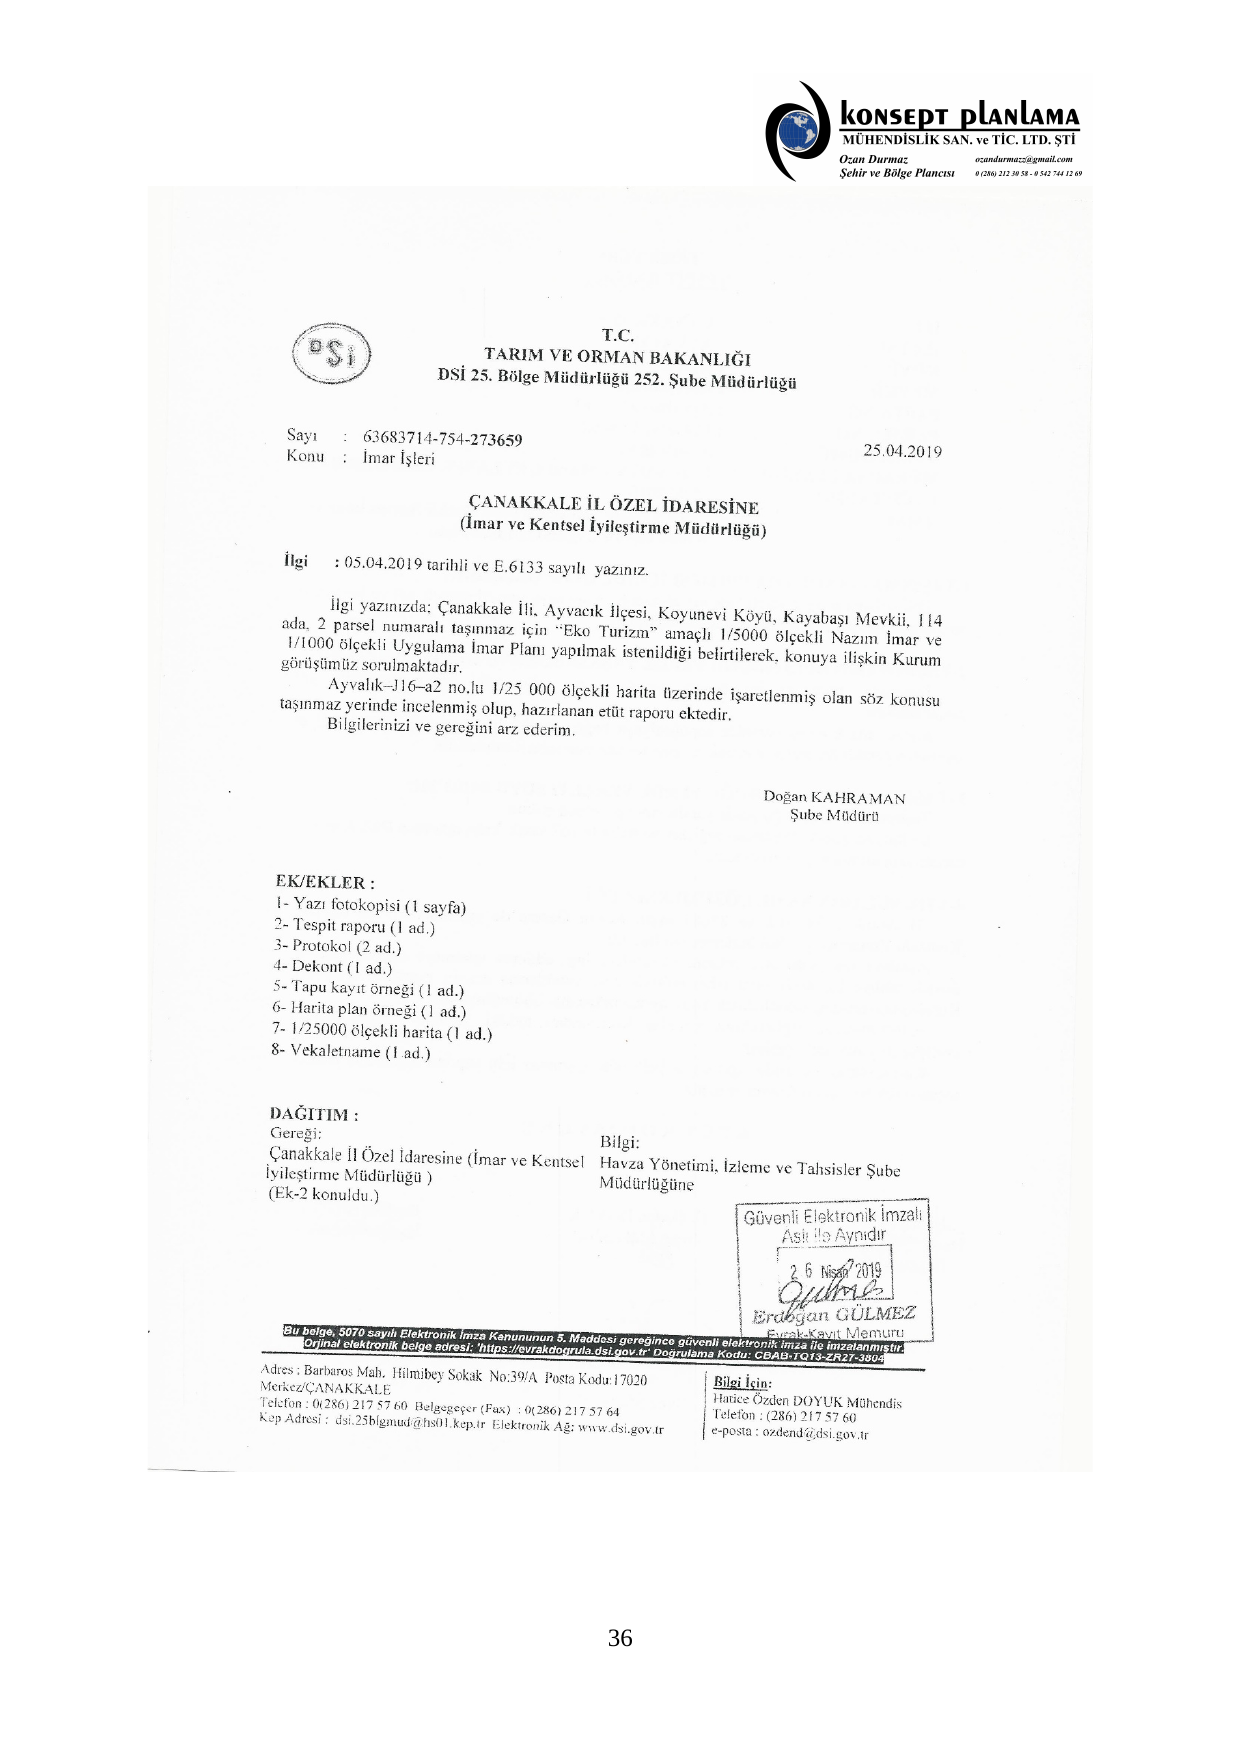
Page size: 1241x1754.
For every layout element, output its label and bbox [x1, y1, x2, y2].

picture [147, 73, 1093, 1472]
